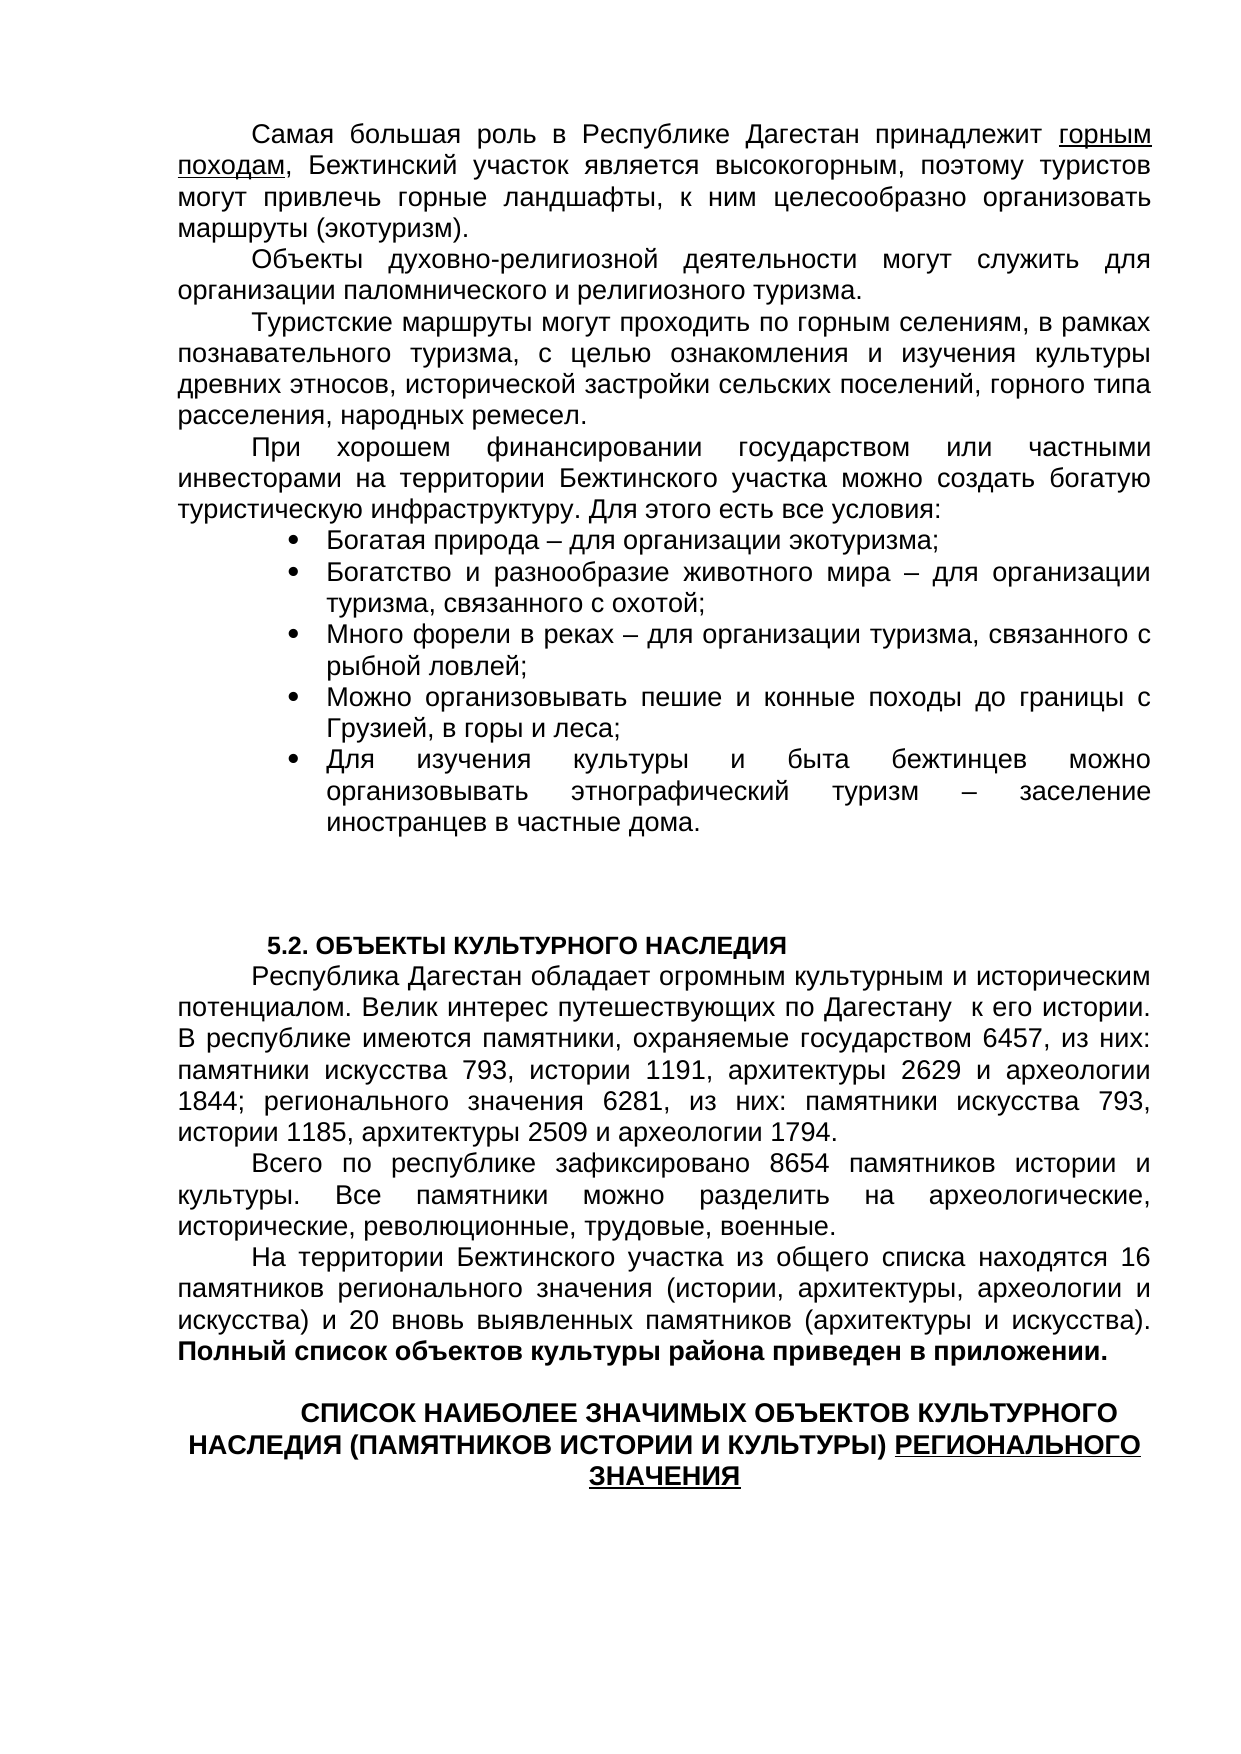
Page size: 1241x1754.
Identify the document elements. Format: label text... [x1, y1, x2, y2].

text Самая большая роль в Республике Дагестан принадлежит горным походам, Бежтинский участок является высокогорным, поэтому туристов могут привлечь горные ландшафты, к ним целесообразно организовать маршруты (экотуризм). [177, 118, 1152, 243]
list Много форели в реках – для организации туризма, связанного с рыбной ловлей; [288, 618, 1152, 681]
list Можно организовывать пешие и конные походы до границы с Грузией, в горы и леса; [288, 681, 1152, 743]
text 5.2. ОБЪЕКТЫ КУЛЬТУРНОГО НАСЛЕДИЯ [177, 931, 1152, 960]
text Всего по республике зафиксировано 8654 памятников истории и культуры. Все памятники можно разделить на археологические, исторические, революционные, трудовые, военные. [177, 1147, 1152, 1241]
text На территории Бежтинского участка из общего списка находятся 16 памятников регионального значения (истории, архитектуры, археологии и искусства) и 20 вновь выявленных памятников (архитектуры и искусства). Полный список объектов культуры района приведен в приложении. [177, 1241, 1152, 1366]
text СПИСОК НАИБОЛЕЕ ЗНАЧИМЫХ ОБЪЕКТОВ КУЛЬТУРНОГО НАСЛЕДИЯ (ПАМЯТНИКОВ ИСТОРИИ И КУЛЬТУРЫ) РЕГИОНАЛЬНОГО ЗНАЧЕНИЯ [177, 1397, 1152, 1491]
text Республика Дагестан обладает огромным культурным и историческим потенциалом. Велик интерес путешествующих по Дагестану к его истории. В республике имеются памятники, охраняемые государством 6457, из них: памятники искусства 793, истории 1191, архитектуры 2629 и археологии 1844; регионального значения 6281, из них: памятники искусства 793, истории 1185, архитектуры 2509 и археологии 1794. [177, 960, 1152, 1147]
text Туристские маршруты могут проходить по горным селениям, в рамках познавательного туризма, с целью ознакомления и изучения культуры древних этносов, исторической застройки сельских поселений, горного типа расселения, народных ремесел. [177, 306, 1152, 431]
list Для изучения культуры и быта бежтинцев можно организовывать этнографический туризм – заселение иностранцев в частные дома. [288, 743, 1152, 837]
text При хорошем финансировании государством или частными инвесторами на территории Бежтинского участка можно создать богатую туристическую инфраструктуру. Для этого есть все условия: [177, 431, 1152, 524]
list Богатство и разнообразие животного мира – для организации туризма, связанного с охотой; [288, 556, 1152, 618]
text Объекты духовно-религиозной деятельности могут служить для организации паломнического и религиозного туризма. [177, 243, 1152, 306]
list Богатая природа – для организации экотуризма; [288, 524, 1152, 556]
